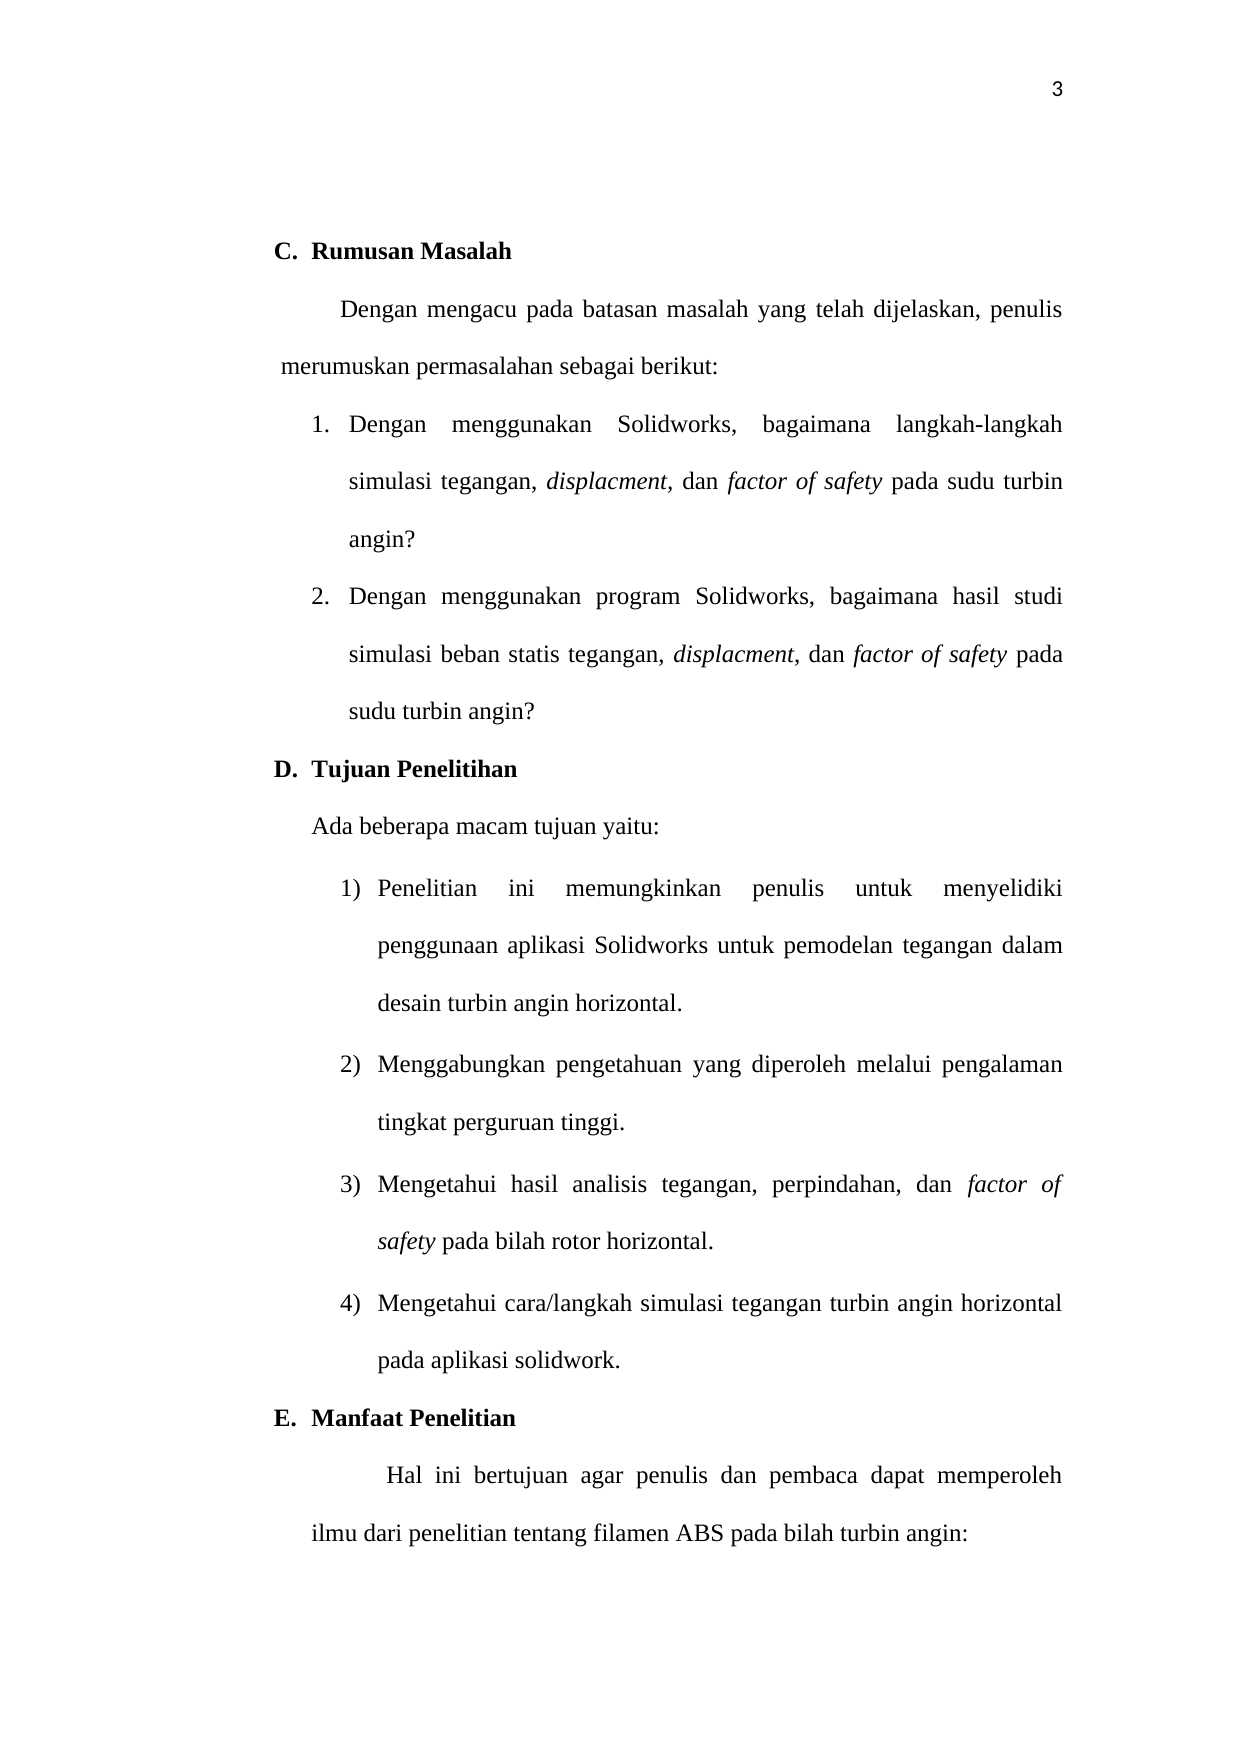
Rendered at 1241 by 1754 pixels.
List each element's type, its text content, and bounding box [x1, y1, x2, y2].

subtitle Penelitian ini memungkinkan penulis untuk menyelidiki penggunaan aplikasi Solidworks untuk pemodelan tegangan dalam desain turbin angin horizontal. [340, 873, 1063, 1017]
subtitle Manfaat Penelitian [274, 1403, 1063, 1432]
text Ada beberapa macam tujuan yaitu: [311, 811, 1063, 840]
subtitle Tujuan Penelitihan [274, 754, 1063, 782]
subtitle Rumusan Masalah [274, 236, 1063, 265]
subtitle Menggabungkan pengetahuan yang diperoleh melalui pengalaman tingkat perguruan tinggi. [340, 1049, 1063, 1136]
subtitle Mengetahui hasil analisis tegangan, perpindahan, dan factor of safety pada bilah rotor horizontal. [340, 1169, 1063, 1255]
subtitle Dengan menggunakan program Solidworks, bagaimana hasil studi simulasi beban statis tegangan, displacment, dan factor of safety pada sudu turbin angin? [311, 581, 1063, 725]
subtitle Mengetahui cara/langkah simulasi tegangan turbin angin horizontal pada aplikasi solidwork. [340, 1288, 1063, 1374]
text Hal ini bertujuan agar penulis dan pembaca dapat memperoleh ilmu dari penelitian tentang filamen ABS pada bilah turbin angin: [311, 1460, 1063, 1547]
text Dengan mengacu pada batasan masalah yang telah dijelaskan, penulis merumuskan permasalahan sebagai berikut: [281, 294, 1063, 380]
subtitle Dengan menggunakan Solidworks, bagaimana langkah-langkah simulasi tegangan, displacment, dan factor of safety pada sudu turbin angin? [311, 409, 1063, 552]
